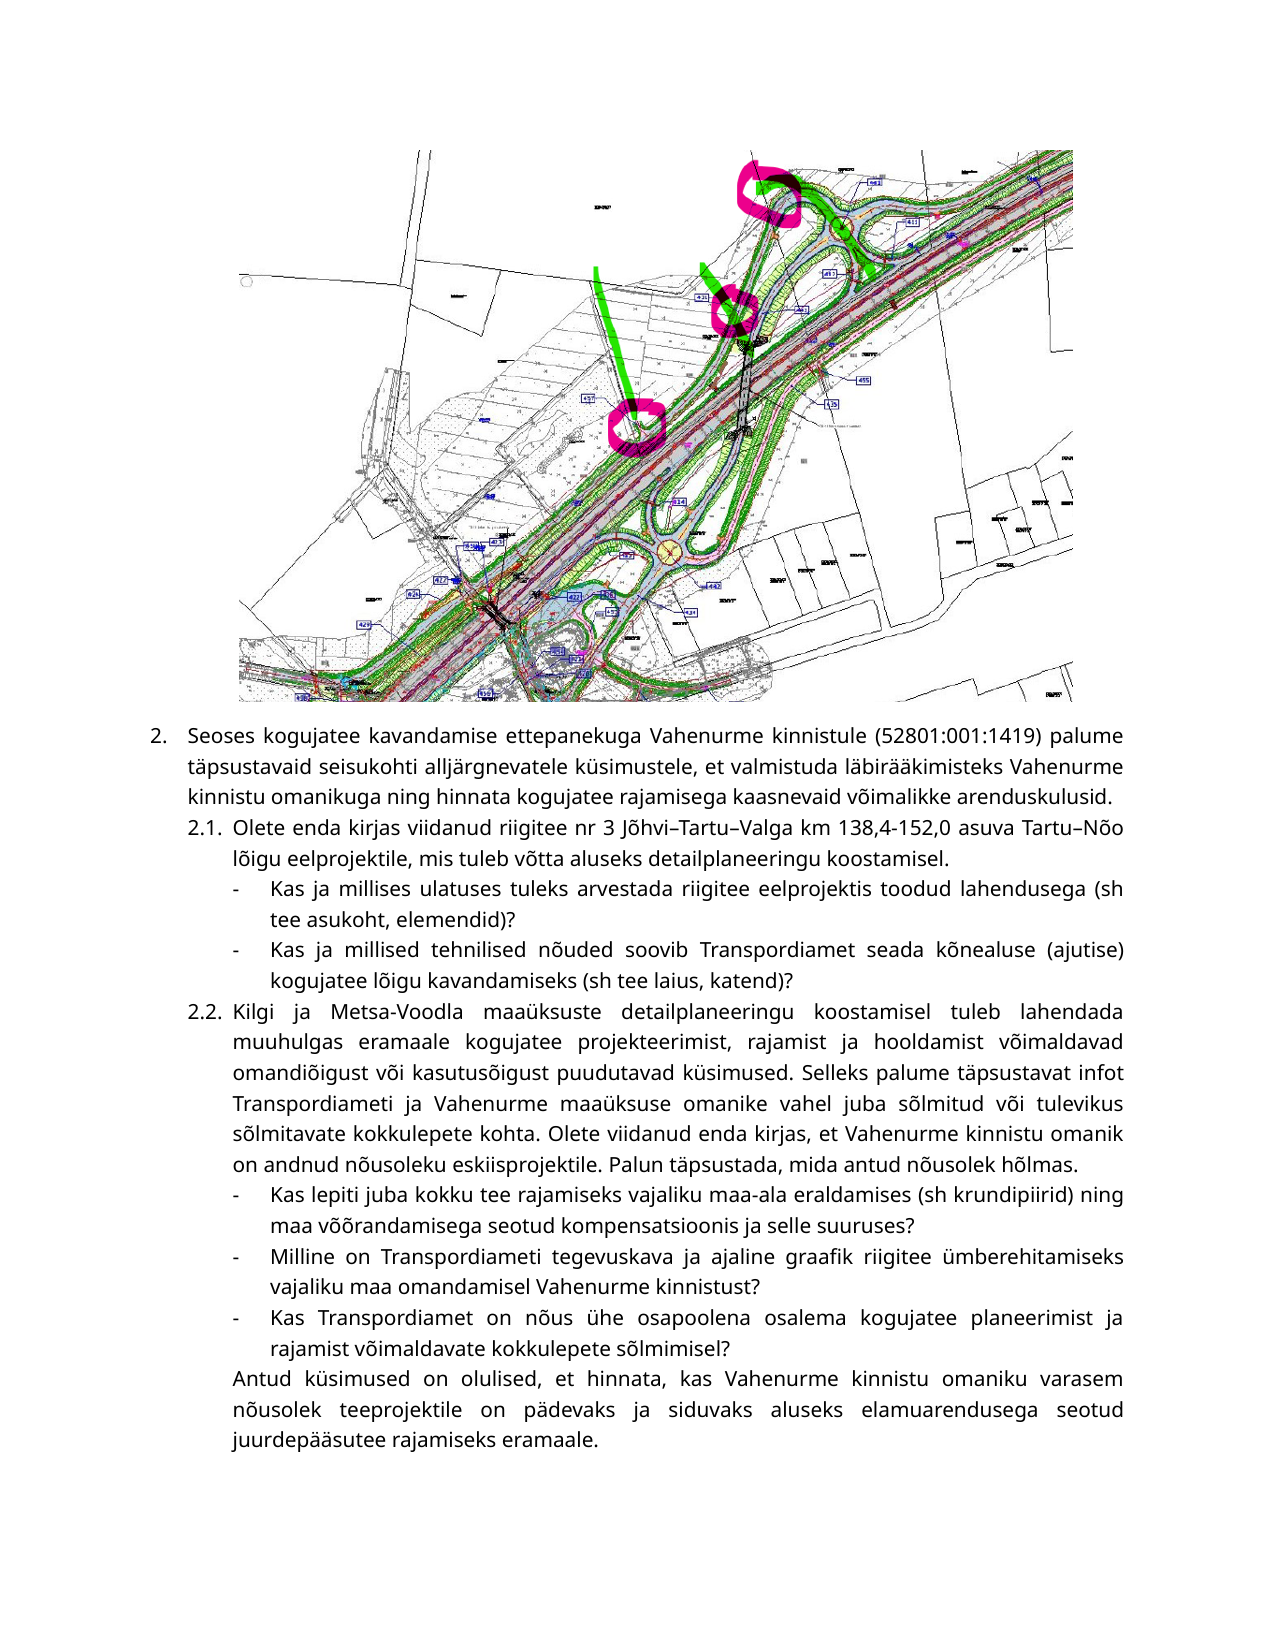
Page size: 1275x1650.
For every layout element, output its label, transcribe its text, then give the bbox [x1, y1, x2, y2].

list Kilgi ja Metsa-Voodla maaüksuste detailplaneeringu koostamisel tuleb lahendada muuhulgas eramaale kogujatee projekteerimist, rajamist ja hooldamist võimaldavad omandiõigust või kasutusõigust puudutavad küsimused. Selleks palume täpsustavat infot Transpordiameti ja Vahenurme maaüksuse omanike vahel juba sõlmitud või tulevikus sõlmitavate kokkulepete kohta. Olete viidanud enda kirjas, et Vahenurme kinnistu omanik on andnud nõusoleku eskiisprojektile. Palun täpsustada, mida antud nõusolek hõlmas. [187, 997, 1125, 1178]
list Kas lepiti juba kokku tee rajamiseks vajaliku maa-ala eraldamises (sh krundipiirid) ning maa võõrandamisega seotud kompensatsioonis ja selle suuruses? [232, 1181, 1125, 1240]
list Kas ja millises ulatuses tuleks arvestada riigitee eelprojektis toodud lahendusega (sh tee asukoht, elemendid)? [232, 874, 1125, 933]
list Antud küsimused on olulised, et hinnata, kas Vahenurme kinnistu omaniku varasem nõusolek teeprojektile on pädevaks ja siduvaks aluseks elamuarendusega seotud juurdepääsutee rajamiseks eramaale. [232, 1364, 1125, 1454]
list Olete enda kirjas viidanud riigitee nr 3 Jõhvi–Tartu–Valga km 138,4-152,0 asuva Tartu–Nõo lõigu eelprojektile, mis tuleb võtta aluseks detailplaneeringu koostamisel. [187, 813, 1125, 872]
list Kas ja millised tehnilised nõuded soovib Transpordiamet seada kõnealuse (ajutise) kogujatee lõigu kavandamiseks (sh tee laius, katend)? [232, 936, 1125, 995]
list Kas Transpordiamet on nõus ühe osapoolena osalema kogujatee planeerimist ja rajamist võimaldavate kokkulepete sõlmimisel? [232, 1303, 1125, 1362]
picture [239, 150, 1074, 702]
list Milline on Transpordiameti tegevuskava ja ajaline graafik riigitee ümberehitamiseks vajaliku maa omandamisel Vahenurme kinnistust? [232, 1242, 1125, 1301]
list Seoses kogujatee kavandamise ettepanekuga Vahenurme kinnistule (52801:001:1419) palume täpsustavaid seisukohti alljärgnevatele küsimustele, et valmistuda läbirääkimisteks Vahenurme kinnistu omanikuga ning hinnata kogujatee rajamisega kaasnevaid võimalikke arenduskulusid. [150, 721, 1125, 811]
